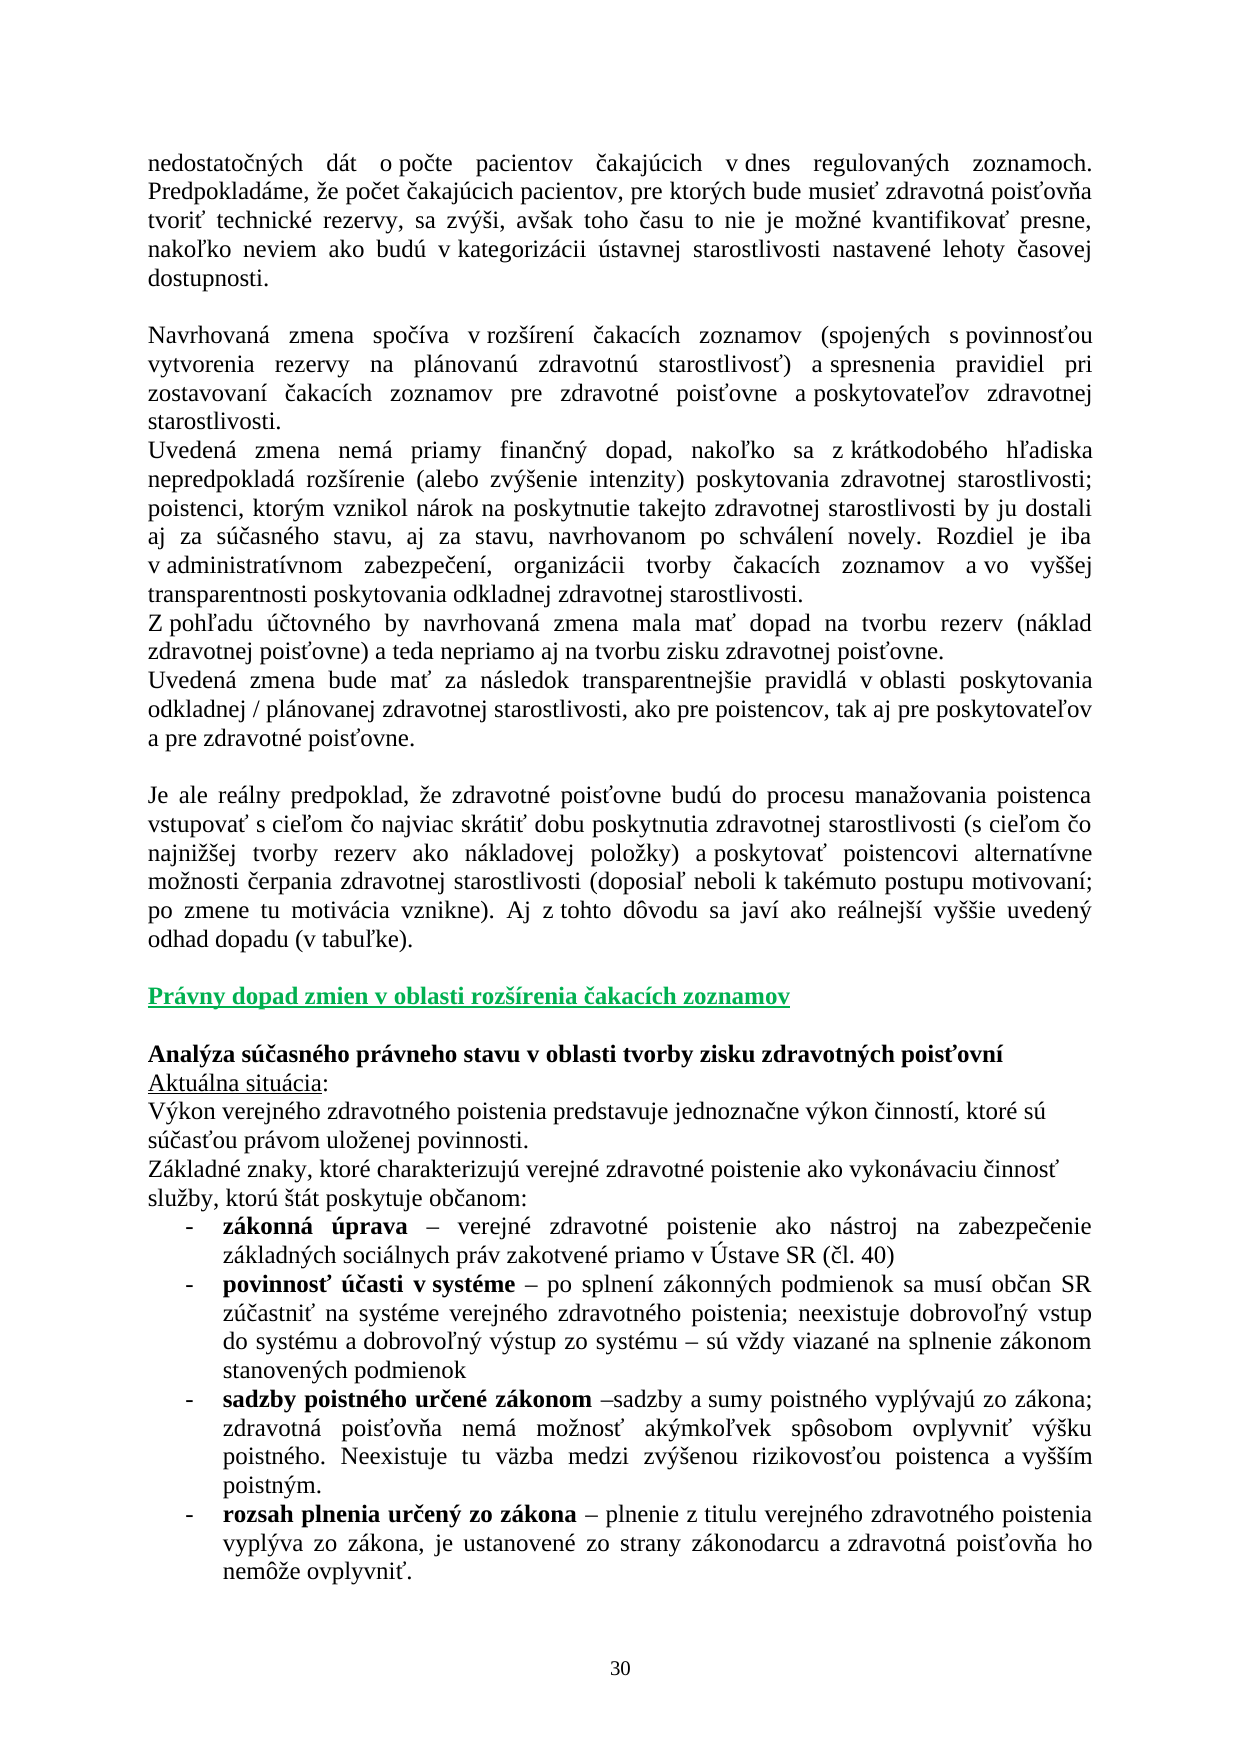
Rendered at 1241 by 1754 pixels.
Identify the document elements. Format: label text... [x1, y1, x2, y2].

text Uvedená zmena nemá priamy finančný dopad, nakoľko sa z krátkodobého hľadiska nepredpokladá rozšírenie (alebo zvýšenie intenzity) poskytovania zdravotnej starostlivosti; poistenci, ktorým vznikol nárok na poskytnutie takejto zdravotnej starostlivosti by ju dostali aj za súčasného stavu, aj za stavu, navrhovanom po schválení novely. Rozdiel je iba v administratívnom zabezpečení, organizácii tvorby čakacích zoznamov a vo vyššej transparentnosti poskytovania odkladnej zdravotnej starostlivosti. [148, 435, 1093, 608]
text Právny dopad zmien v oblasti rozšírenia čakacích zoznamov [148, 981, 1093, 1010]
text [148, 148, 1093, 291]
list povinnosť účasti v systéme – po splnení zákonných podmienok sa musí občan SR zúčastniť na systéme verejného zdravotného poistenia; neexistuje dobrovoľný vstup do systému a dobrovoľný výstup zo systému – sú vždy viazané na splnenie zákonom stanovených podmienok [185, 1269, 1093, 1384]
list zákonná úprava – verejné zdravotné poistenie ako nástroj na zabezpečenie základných sociálnych práv zakotvené priamo v Ústave SR (čl. 40) [185, 1211, 1093, 1269]
text Základné znaky, ktoré charakterizujú verejné zdravotné poistenie ako vykonávaciu činnosť služby, ktorú štát poskytuje občanom: [148, 1154, 1093, 1211]
text Aktuálna situácia: [148, 1068, 1093, 1096]
text Analýza súčasného právneho stavu v oblasti tvorby zisku zdravotných poisťovní [148, 1039, 1093, 1068]
text Uvedená zmena bude mať za následok transparentnejšie pravidlá v oblasti poskytovania odkladnej / plánovanej zdravotnej starostlivosti, ako pre poistencov, tak aj pre poskytovateľov a pre zdravotné poisťovne. [148, 665, 1093, 751]
list sadzby poistného určené zákonom –sadzby a sumy poistného vyplývajú zo zákona; zdravotná poisťovňa nemá možnosť akýmkoľvek spôsobom ovplyvniť výšku poistného. Neexistuje tu väzba medzi zvýšenou rizikovosťou poistenca a vyšším poistným. [185, 1384, 1093, 1499]
text Výkon verejného zdravotného poistenia predstavuje jednoznačne výkon činností, ktoré sú súčasťou právom uloženej povinnosti. [148, 1096, 1093, 1154]
list rozsah plnenia určený zo zákona – plnenie z titulu verejného zdravotného poistenia vyplýva zo zákona, je ustanovené zo strany zákonodarcu a zdravotná poisťovňa ho nemôže ovplyvniť. [185, 1499, 1093, 1585]
text Z pohľadu účtovného by navrhovaná zmena mala mať dopad na tvorbu rezerv (náklad zdravotnej poisťovne) a teda nepriamo aj na tvorbu zisku zdravotnej poisťovne. [148, 608, 1093, 665]
text Je ale reálny predpoklad, že zdravotné poisťovne budú do procesu manažovania poistenca vstupovať s cieľom čo najviac skrátiť dobu poskytnutia zdravotnej starostlivosti (s cieľom čo najnižšej tvorby rezerv ako nákladovej položky) a poskytovať poistencovi alternatívne možnosti čerpania zdravotnej starostlivosti (doposiaľ neboli k takémuto postupu motivovaní; po zmene tu motivácia vznikne). Aj z tohto dôvodu sa javí ako reálnejší vyššie uvedený odhad dopadu (v tabuľke). [148, 780, 1093, 953]
text Navrhovaná zmena spočíva v rozšírení čakacích zoznamov (spojených s povinnosťou vytvorenia rezervy na plánovanú zdravotnú starostlivosť) a spresnenia pravidiel pri zostavovaní čakacích zoznamov pre zdravotné poisťovne a poskytovateľov zdravotnej starostlivosti. [148, 320, 1093, 435]
